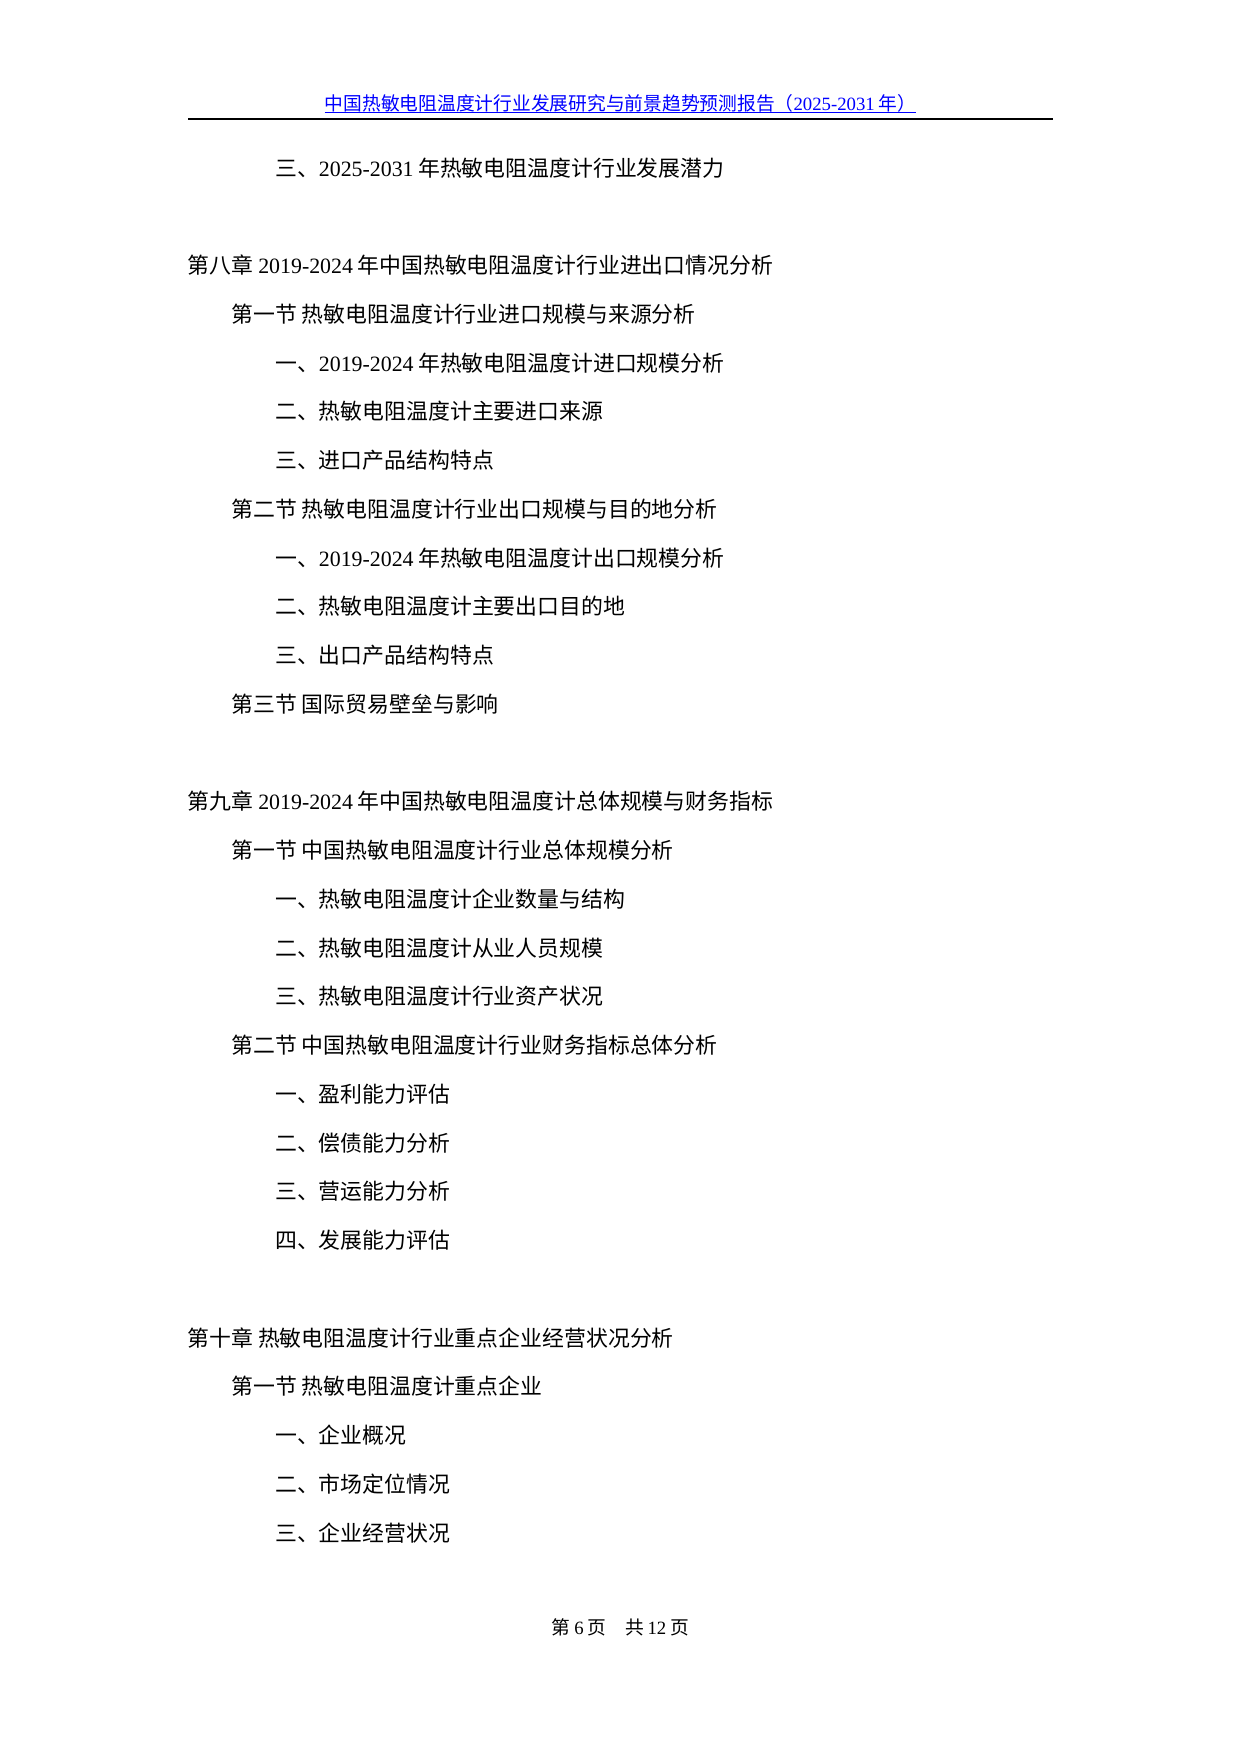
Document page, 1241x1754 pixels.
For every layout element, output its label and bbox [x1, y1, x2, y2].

text [187, 150, 1053, 1548]
